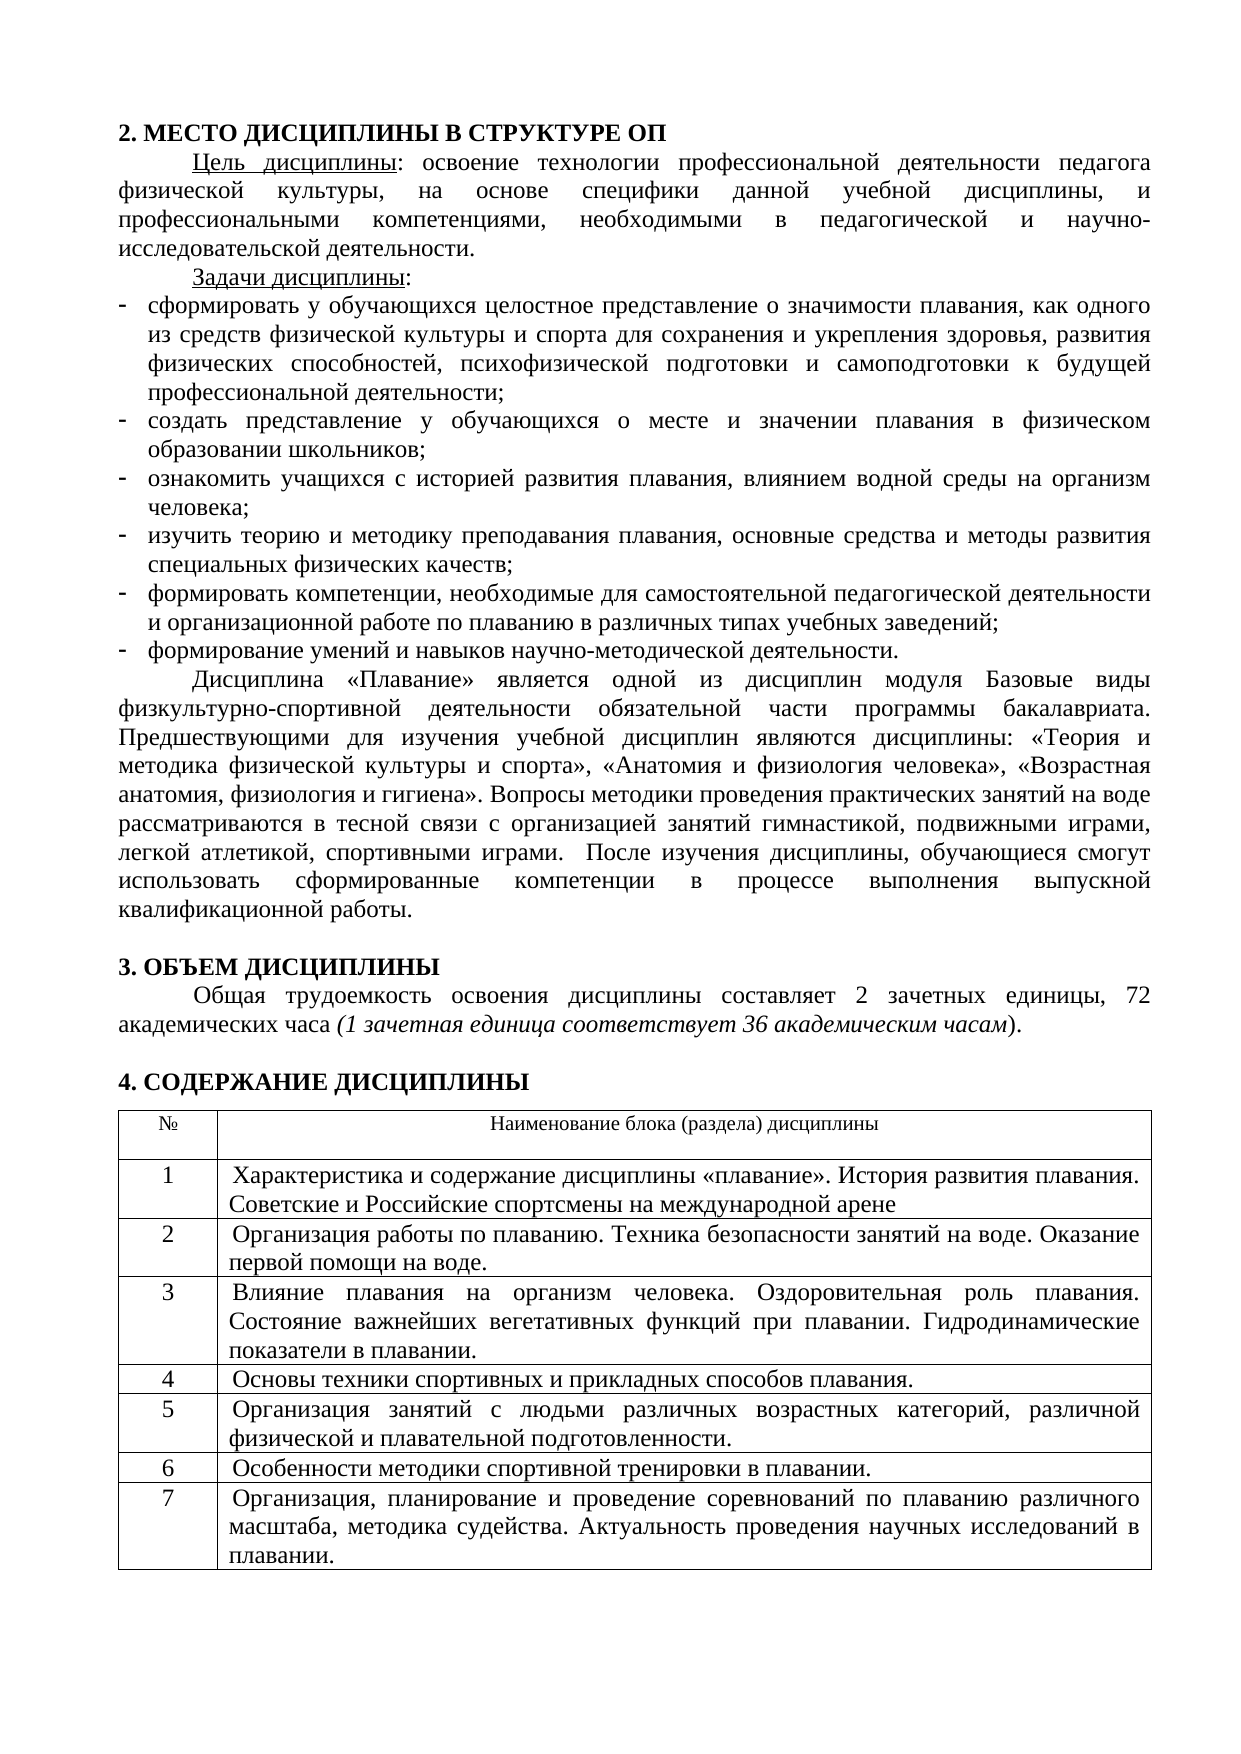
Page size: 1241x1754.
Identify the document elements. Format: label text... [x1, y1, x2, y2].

text 3. Объем дисциплины [118, 952, 1152, 981]
text 2. Место дисциплины в структуре ОП [118, 118, 1152, 147]
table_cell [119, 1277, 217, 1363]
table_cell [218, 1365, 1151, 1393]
text 4. Содержание дисциплины [118, 1067, 1152, 1096]
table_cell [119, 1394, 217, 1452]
list формирование умений и навыков научно-методической деятельности. [118, 636, 1152, 664]
text Задачи дисциплины: [118, 262, 1152, 291]
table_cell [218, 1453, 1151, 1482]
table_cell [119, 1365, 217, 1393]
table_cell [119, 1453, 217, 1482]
list создать представление у обучающихся о месте и значении плавания в физическом образовании школьников; [118, 406, 1152, 463]
list изучить теорию и методику преподавания плавания, основные средства и методы развития специальных физических качеств; [118, 521, 1152, 578]
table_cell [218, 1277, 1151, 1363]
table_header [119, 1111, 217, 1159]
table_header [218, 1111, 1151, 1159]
text Дисциплина «Плавание» является одной из дисциплин модуля Базовые виды физкультурно-спортивной деятельности обязательной части программы бакалавриата. Предшествующими для изучения учебной дисциплин являются дисциплины: «Теория и методика физической культуры и спорта», «Анатомия и физиология человека», «Возрастная анатомия, физиология и гигиена». Вопросы методики проведения практических занятий на воде рассматриваются в тесной связи с организацией занятий гимнастикой, подвижными играми, легкой атлетикой, спортивными играми. После изучения дисциплины, обучающиеся смогут использовать сформированные компетенции в процессе выполнения выпускной квалификационной работы. [118, 664, 1152, 923]
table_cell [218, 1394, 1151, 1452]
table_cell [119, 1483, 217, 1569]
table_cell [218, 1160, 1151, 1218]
list ознакомить учащихся с историей развития плавания, влиянием водной среды на организм человека; [118, 463, 1152, 521]
text Общая трудоемкость освоения дисциплины составляет 2 зачетных единицы, 72 академических часа (1 зачетная единица соответствует 36 академическим часам). [118, 981, 1152, 1038]
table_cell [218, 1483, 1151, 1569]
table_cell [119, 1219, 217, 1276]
list формировать компетенции, необходимые для самостоятельной педагогической деятельности и организационной работе по плаванию в различных типах учебных заведений; [118, 578, 1152, 636]
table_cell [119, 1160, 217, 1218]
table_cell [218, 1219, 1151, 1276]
text Цель дисциплины: освоение технологии профессиональной деятельности педагога физической культуры, на основе специфики данной учебной дисциплины, и профессиональными компетенциями, необходимыми в педагогической и научно-исследовательской деятельности. [118, 147, 1152, 262]
list сформировать у обучающихся целостное представление о значимости плавания, как одного из средств физической культуры и спорта для сохранения и укрепления здоровья, развития физических способностей, психофизической подготовки и самоподготовки к будущей профессиональной деятельности; [118, 291, 1152, 406]
